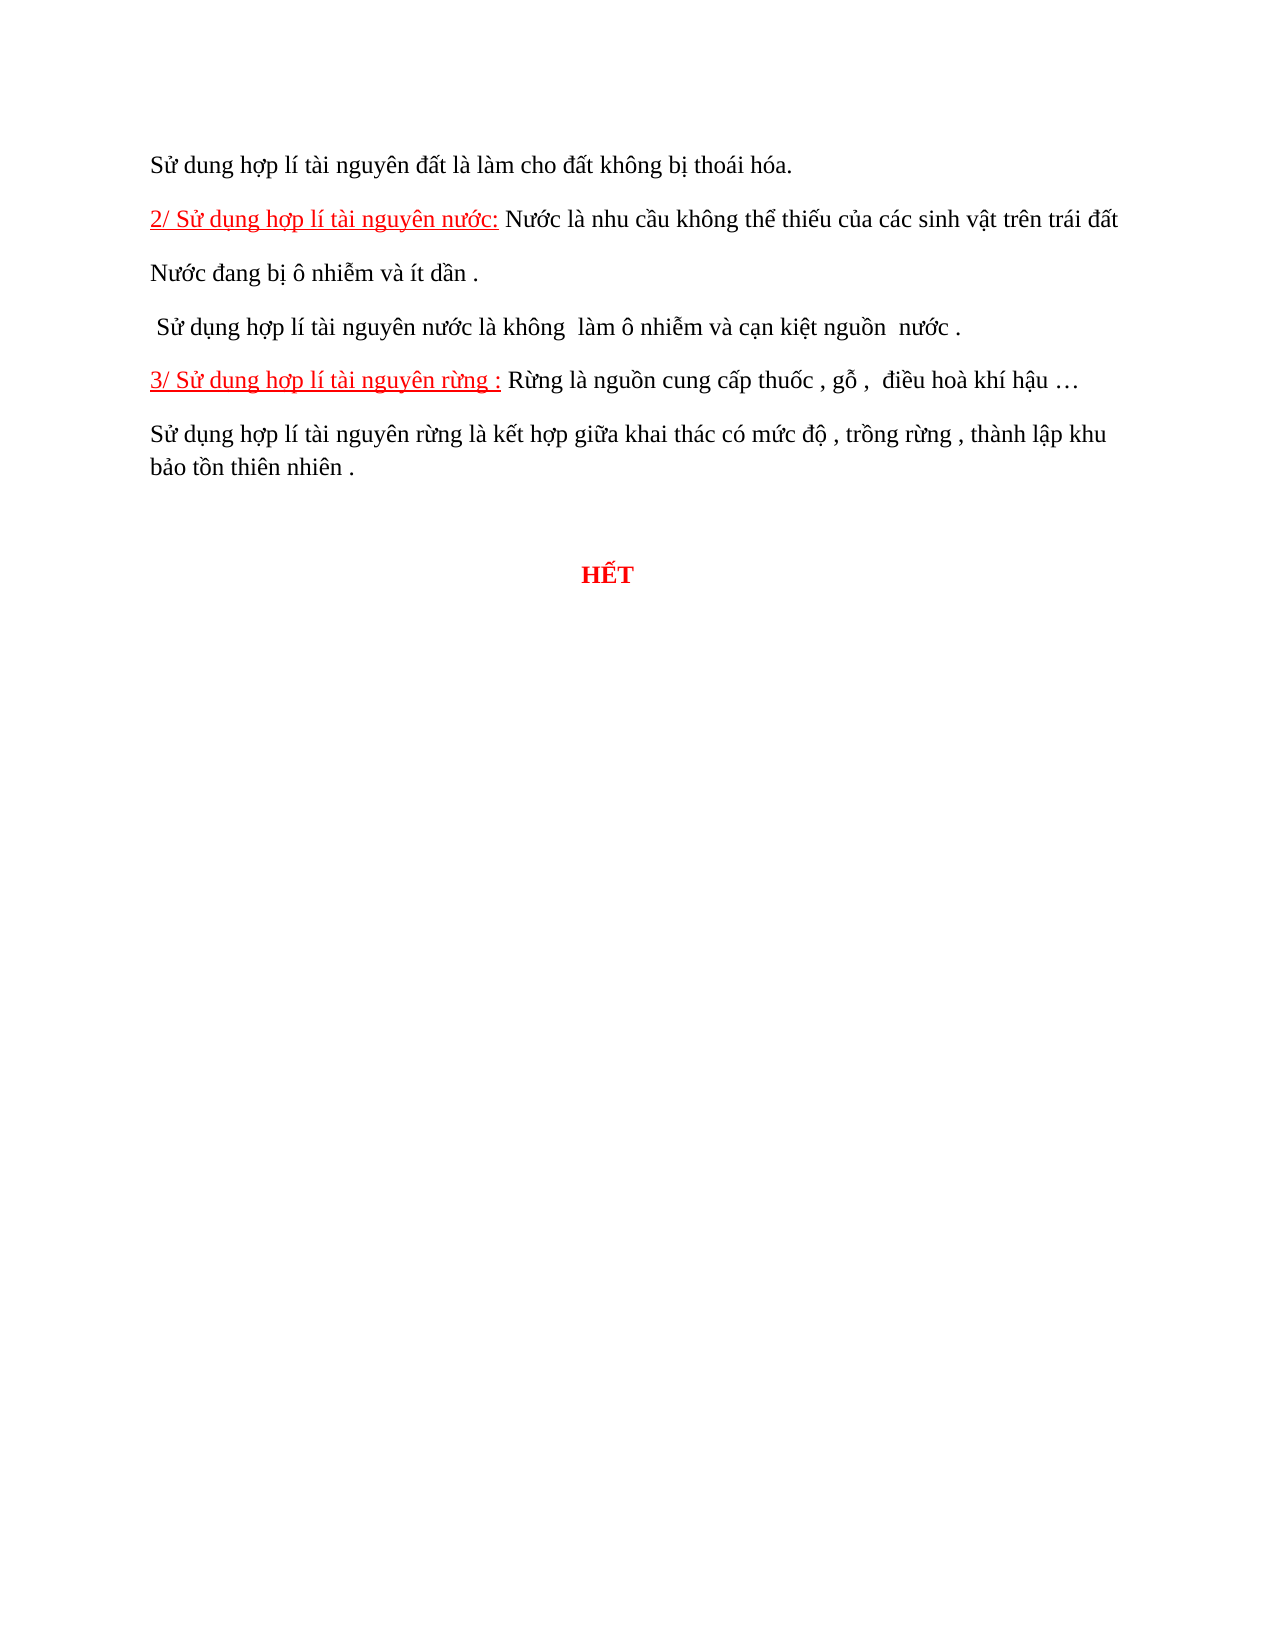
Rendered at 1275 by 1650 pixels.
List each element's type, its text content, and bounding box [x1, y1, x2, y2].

text 2/ Sử dụng hợp lí tài nguyên nước: Nước là nhu cầu không thể thiếu của các sinh vật trên trái đất [150, 204, 1125, 233]
text Sử dụng hợp lí tài nguyên rừng là kết hợp giữa khai thác có mức độ , trồng rừng , thành lập khu bảo tồn thiên nhiên . [150, 419, 1125, 481]
text Sử dụng hợp lí tài nguyên nước là không làm ô nhiễm và cạn kiệt nguồn nước . [150, 312, 1125, 340]
text 3/ Sử dụng hợp lí tài nguyên rừng : Rừng là nguồn cung cấp thuốc , gỗ , điều hoà khí hậu … [150, 365, 1125, 394]
text Sử dung hợp lí tài nguyên đất là làm cho đất không bị thoái hóa. [150, 150, 1125, 179]
text HẾT [150, 560, 1125, 589]
text Nước đang bị ô nhiễm và ít dần . [150, 258, 1125, 286]
